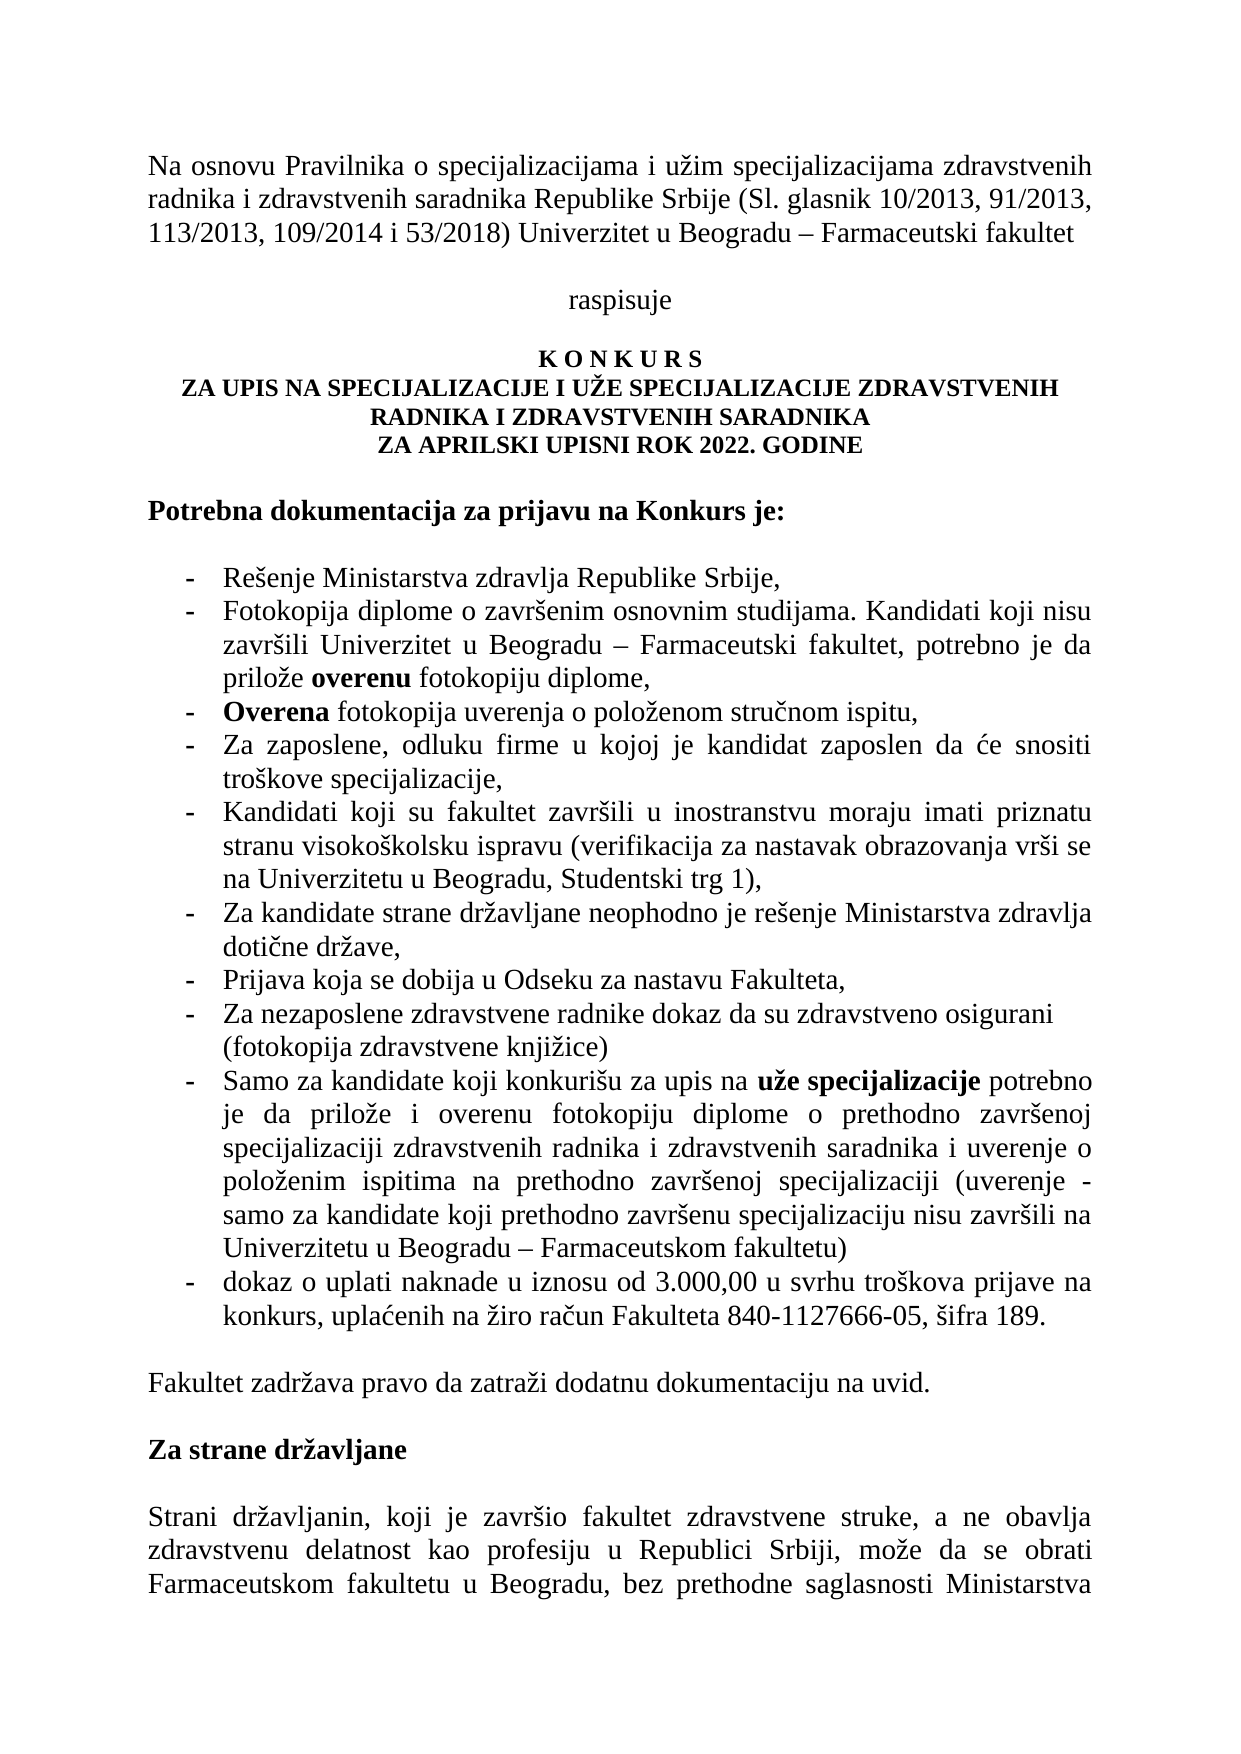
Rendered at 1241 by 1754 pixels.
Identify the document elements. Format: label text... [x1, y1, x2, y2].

list Fotokopija diplome o završenim osnovnim studijama. Kandidati koji nisu završili Univerzitet u Beogradu – Farmaceutski fakultet, potrebno je da prilože overenu fotokopiju diplome, [185, 593, 1093, 694]
list Za kandidate strane državljane neophodno je rešenje Ministarstva zdravlja dotične države, [185, 895, 1093, 962]
text ZA UPIS NA SPECIJALIZACIJE I UŽE SPECIJALIZACIJE ZDRAVSTVENIH RADNIKA I ZDRAVSTVENIH SARADNIKA [148, 373, 1093, 430]
text Na osnovu Pravilnika o specijalizacijama i užim specijalizacijama zdravstvenih radnika i zdravstvenih saradnika Republike Srbije (Sl. glasnik 10/2013, 91/2013, 113/2013, 109/2014 i 53/2018) Univerzitet u Beogradu – Farmaceutski fakultet [148, 148, 1093, 248]
list Samo za kandidate koji konkurišu za upis na uže specijalizacije potrebno je da prilože i overenu fotokopiju diplome o prethodno završenoj specijalizaciji zdravstvenih radnika i zdravstvenih saradnika i uverenje o položenim ispitima na prethodno završenoj specijalizaciji (uverenje - samo za kandidate koji prethodno završenu specijalizaciju nisu završili na Univerzitetu u Beogradu – Farmaceutskom fakultetu) [185, 1063, 1093, 1264]
text Fakultet zadržava pravo da zatraži dodatnu dokumentaciju na uvid. [148, 1365, 1093, 1398]
text Potrebna dokumentacija za prijavu na Konkurs je: [148, 493, 1093, 526]
list Prijava koja se dobija u Odseku za nastavu Fakulteta, [185, 962, 1093, 996]
list Rešenje Ministarstva zdravlja Republike Srbije, [185, 560, 1093, 593]
text K O N K U R S [148, 344, 1093, 373]
list Za zaposlene, odluku firme u kojoj je kandidat zaposlen da će snositi troškove specijalizacije, [185, 727, 1093, 794]
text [148, 1499, 1093, 1599]
text ZA APRILSKI UPISNI ROK 2022. GODINE [148, 430, 1093, 459]
list Kandidati koji su fakultet završili u inostranstvu moraju imati priznatu stranu visokoškolsku ispravu (verifikacija za nastavak obrazovanja vrši se na Univerzitetu u Beogradu, Studentski trg 1), [185, 794, 1093, 895]
text Za strane državljane [148, 1432, 1093, 1465]
list Overena fotokopija uverenja o položenom stručnom ispitu, [185, 694, 1093, 727]
list dokaz o uplati naknade u iznosu od 3.000,00 u svrhu troškova prijave na konkurs, uplaćenih na žiro račun Fakulteta 840-1127666-05, šifra 189. [185, 1264, 1093, 1331]
text raspisuje [148, 282, 1093, 315]
list Za nezaposlene zdravstvene radnike dokaz da su zdravstveno osigurani (fotokopija zdravstvene knjižice) [185, 996, 1093, 1063]
